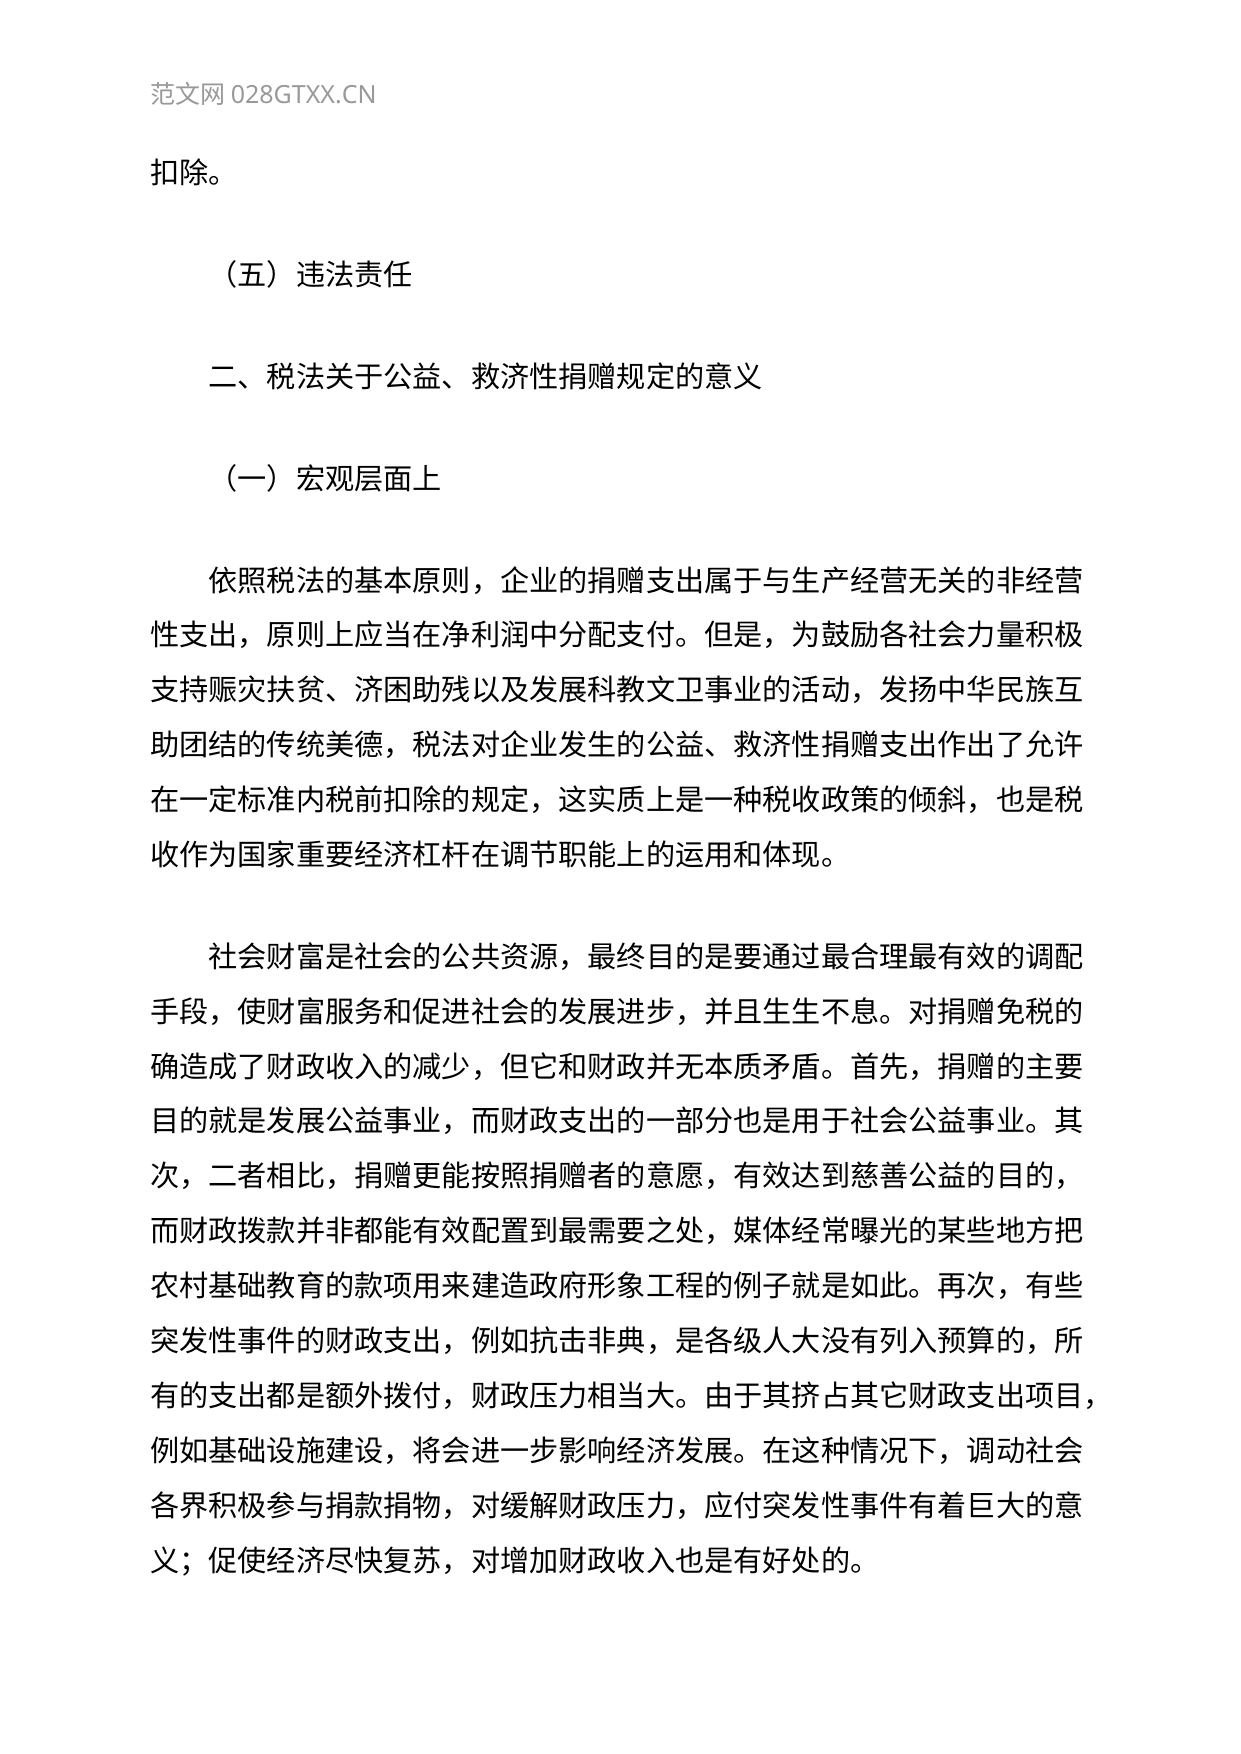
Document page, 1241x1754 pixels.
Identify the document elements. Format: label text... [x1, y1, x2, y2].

text 二、税法关于公益、救济性捐赠规定的意义 [150, 353, 1090, 396]
text （五）违法责任 [150, 252, 1090, 294]
text 社会财富是社会的公共资源，最终目的是要通过最合理最有效的调配手段，使财富服务和促进社会的发展进步，并且生生不息。对捐赠免税的确造成了财政收入的减少，但它和财政并无本质矛盾。首先，捐赠的主要目的就是发展公益事业，而财政支出的一部分也是用于社会公益事业。其次，二者相比，捐赠更能按照捐赠者的意愿，有效达到慈善公益的目的，而财政拨款并非都能有效配置到最需要之处，媒体经常曝光的某些地方把农村基础教育的款项用来建造政府形象工程的例子就是如此。再次，有些突发性事件的财政支出，例如抗击非典，是各级人大没有列入预算的，所有的支出都是额外拨付，财政压力相当大。由于其挤占其它财政支出项目，例如基础设施建设，将会进一步影响经济发展。在这种情况下，调动社会各界积极参与捐款捐物，对缓解财政压力，应付突发性事件有着巨大的意义；促使经济尽快复苏，对增加财政收入也是有好处的。 [150, 933, 1090, 1579]
text （一）宏观层面上 [150, 455, 1090, 498]
text 依照税法的基本原则，企业的捐赠支出属于与生产经营无关的非经营性支出，原则上应当在净利润中分配支付。但是，为鼓励各社会力量积极支持赈灾扶贫、济困助残以及发展科教文卫事业的活动，发扬中华民族互助团结的传统美德，税法对企业发生的公益、救济性捐赠支出作出了允许在一定标准内税前扣除的规定，这实质上是一种税收政策的倾斜，也是税收作为国家重要经济杠杆在调节职能上的运用和体现。 [150, 557, 1090, 874]
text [150, 150, 1090, 192]
